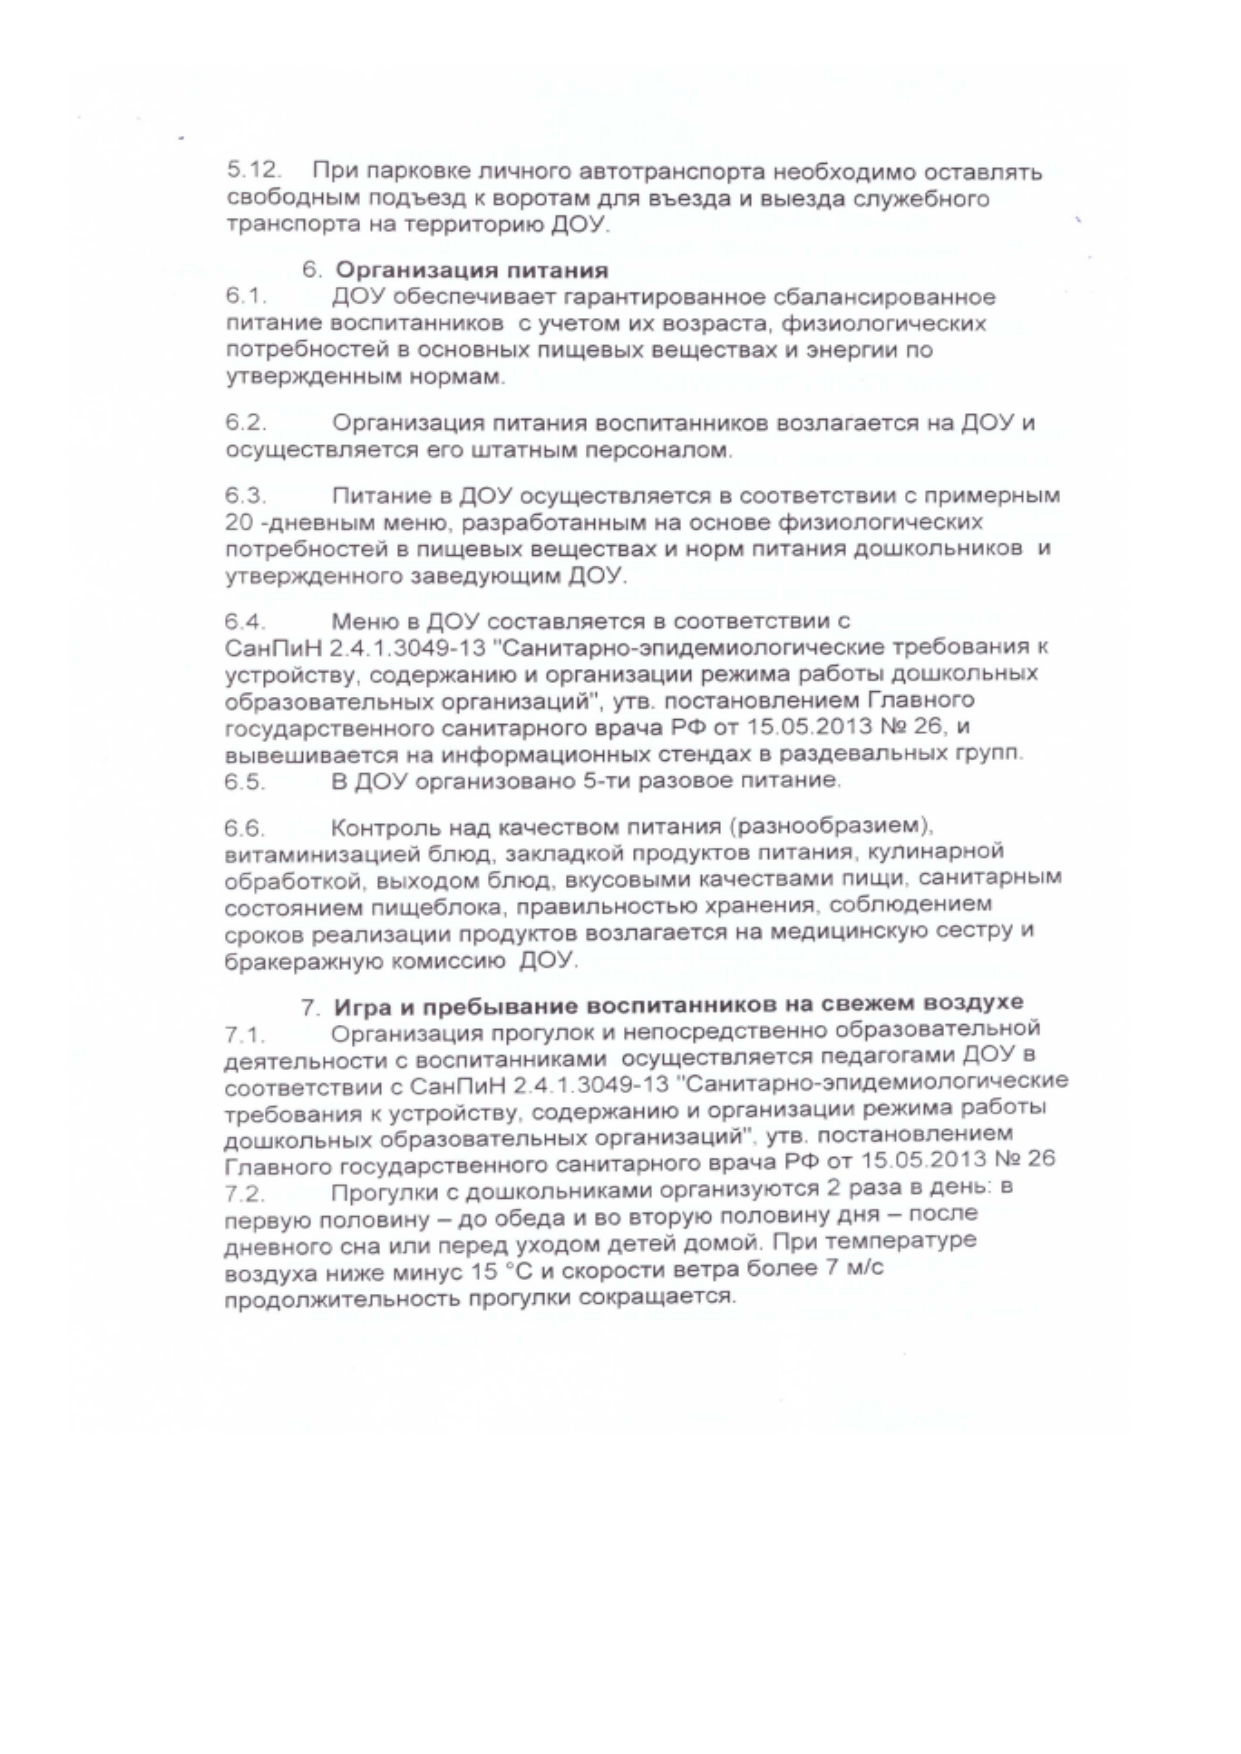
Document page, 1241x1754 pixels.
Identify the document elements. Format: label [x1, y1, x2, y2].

picture [59, 59, 1138, 1439]
